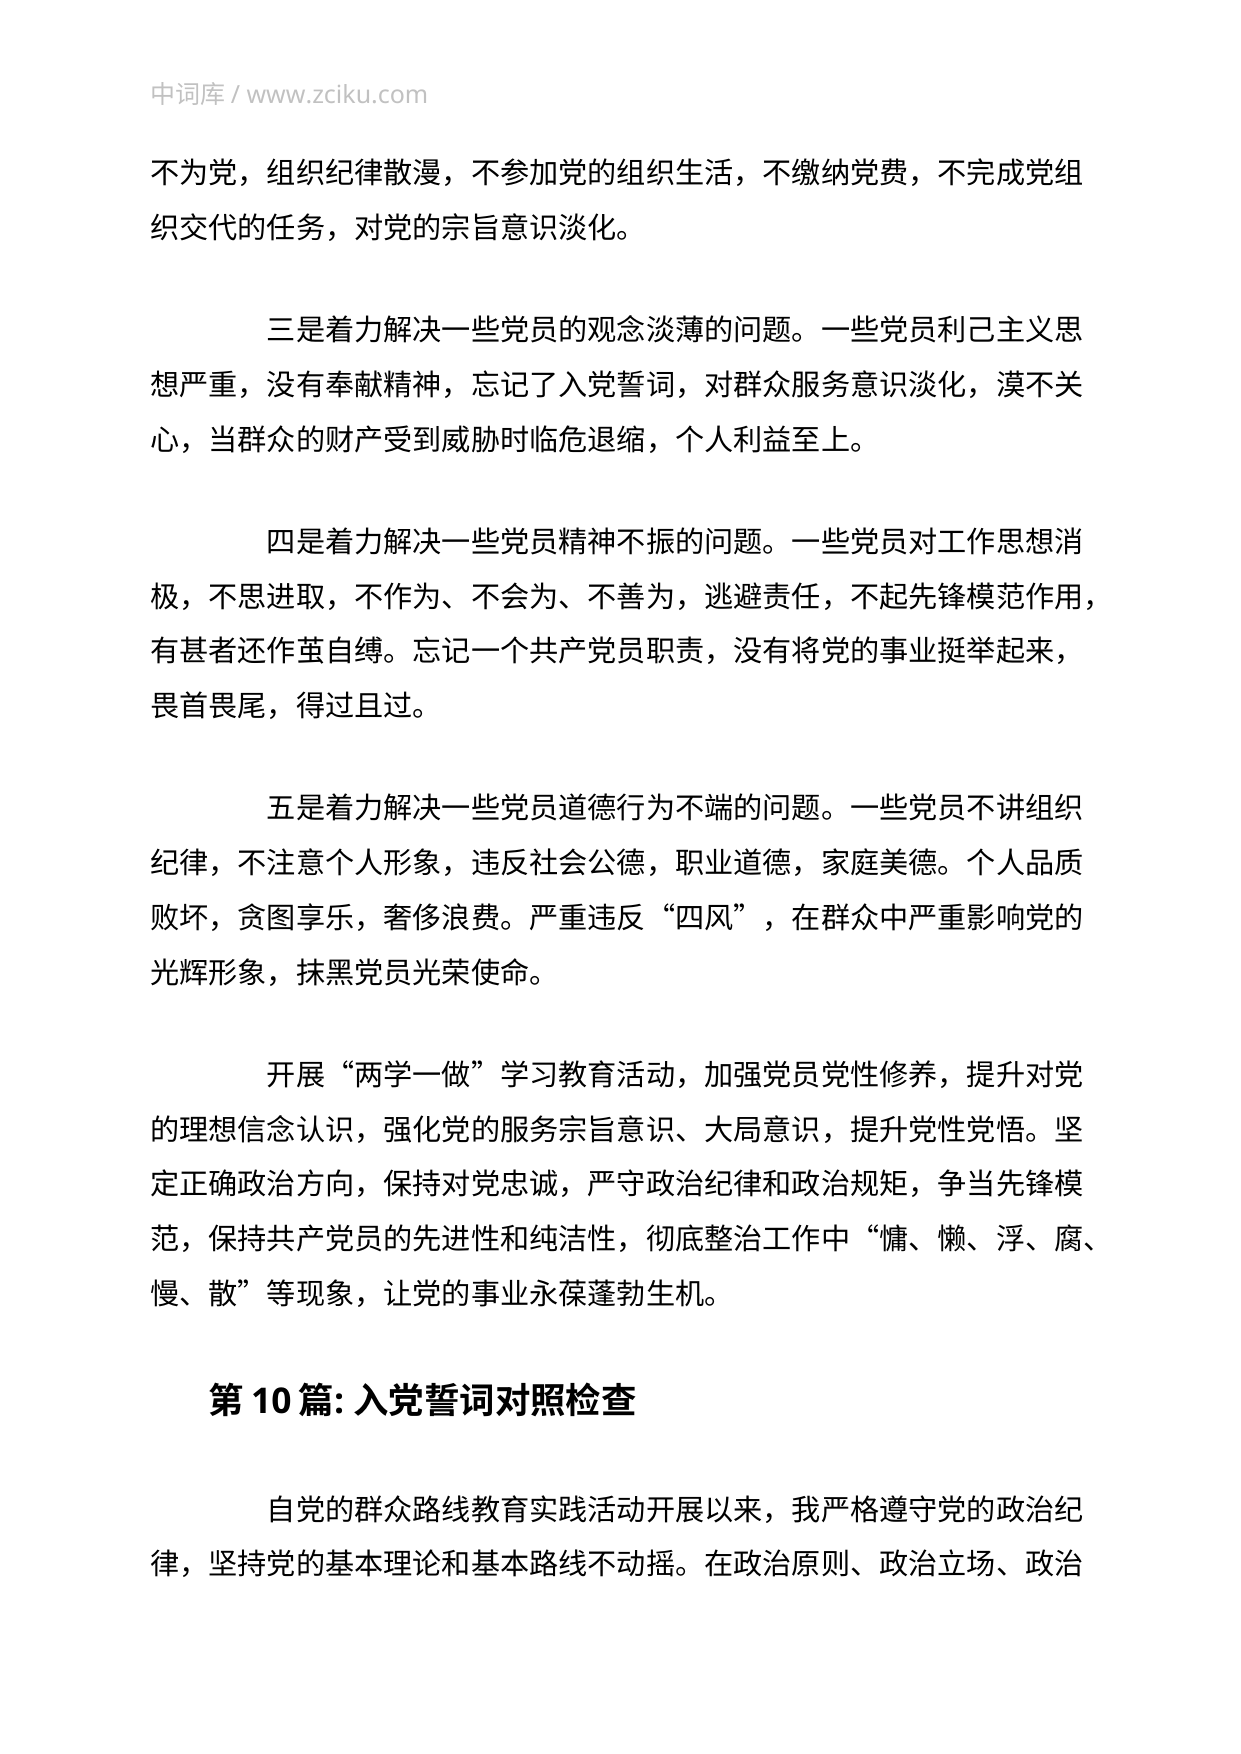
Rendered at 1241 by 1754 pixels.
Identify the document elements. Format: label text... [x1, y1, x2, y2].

text 四是着力解决一些党员精神不振的问题。一些党员对工作思想消极，不思进取，不作为、不会为、不善为，逃避责任，不起先锋模范作用，有甚者还作茧自缚。忘记一个共产党员职责，没有将党的事业挺举起来，畏首畏尾，得过且过。 [150, 518, 1090, 725]
text 五是着力解决一些党员道德行为不端的问题。一些党员不讲组织纪律，不注意个人形象，违反社会公德，职业道德，家庭美德。个人品质败坏，贪图享乐，奢侈浪费。严重违反“四风”，在群众中严重影响党的光辉形象，抹黑党员光荣使命。 [150, 785, 1090, 992]
text 三是着力解决一些党员的观念淡薄的问题。一些党员利己主义思想严重，没有奉献精神，忘记了入党誓词，对群众服务意识淡化，漠不关心，当群众的财产受到威胁时临危退缩，个人利益至上。 [150, 307, 1090, 459]
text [150, 1486, 1090, 1583]
text 第10篇: 入党誓词对照检查 [150, 1372, 1090, 1424]
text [150, 150, 1090, 247]
text 开展“两学一做”学习教育活动，加强党员党性修养，提升对党的理想信念认识，强化党的服务宗旨意识、大局意识，提升党性党悟。坚定正确政治方向，保持对党忠诚，严守政治纪律和政治规矩，争当先锋模范，保持共产党员的先进性和纯洁性，彻底整治工作中“慵、懒、浮、腐、慢、散”等现象，让党的事业永葆蓬勃生机。 [150, 1051, 1090, 1313]
